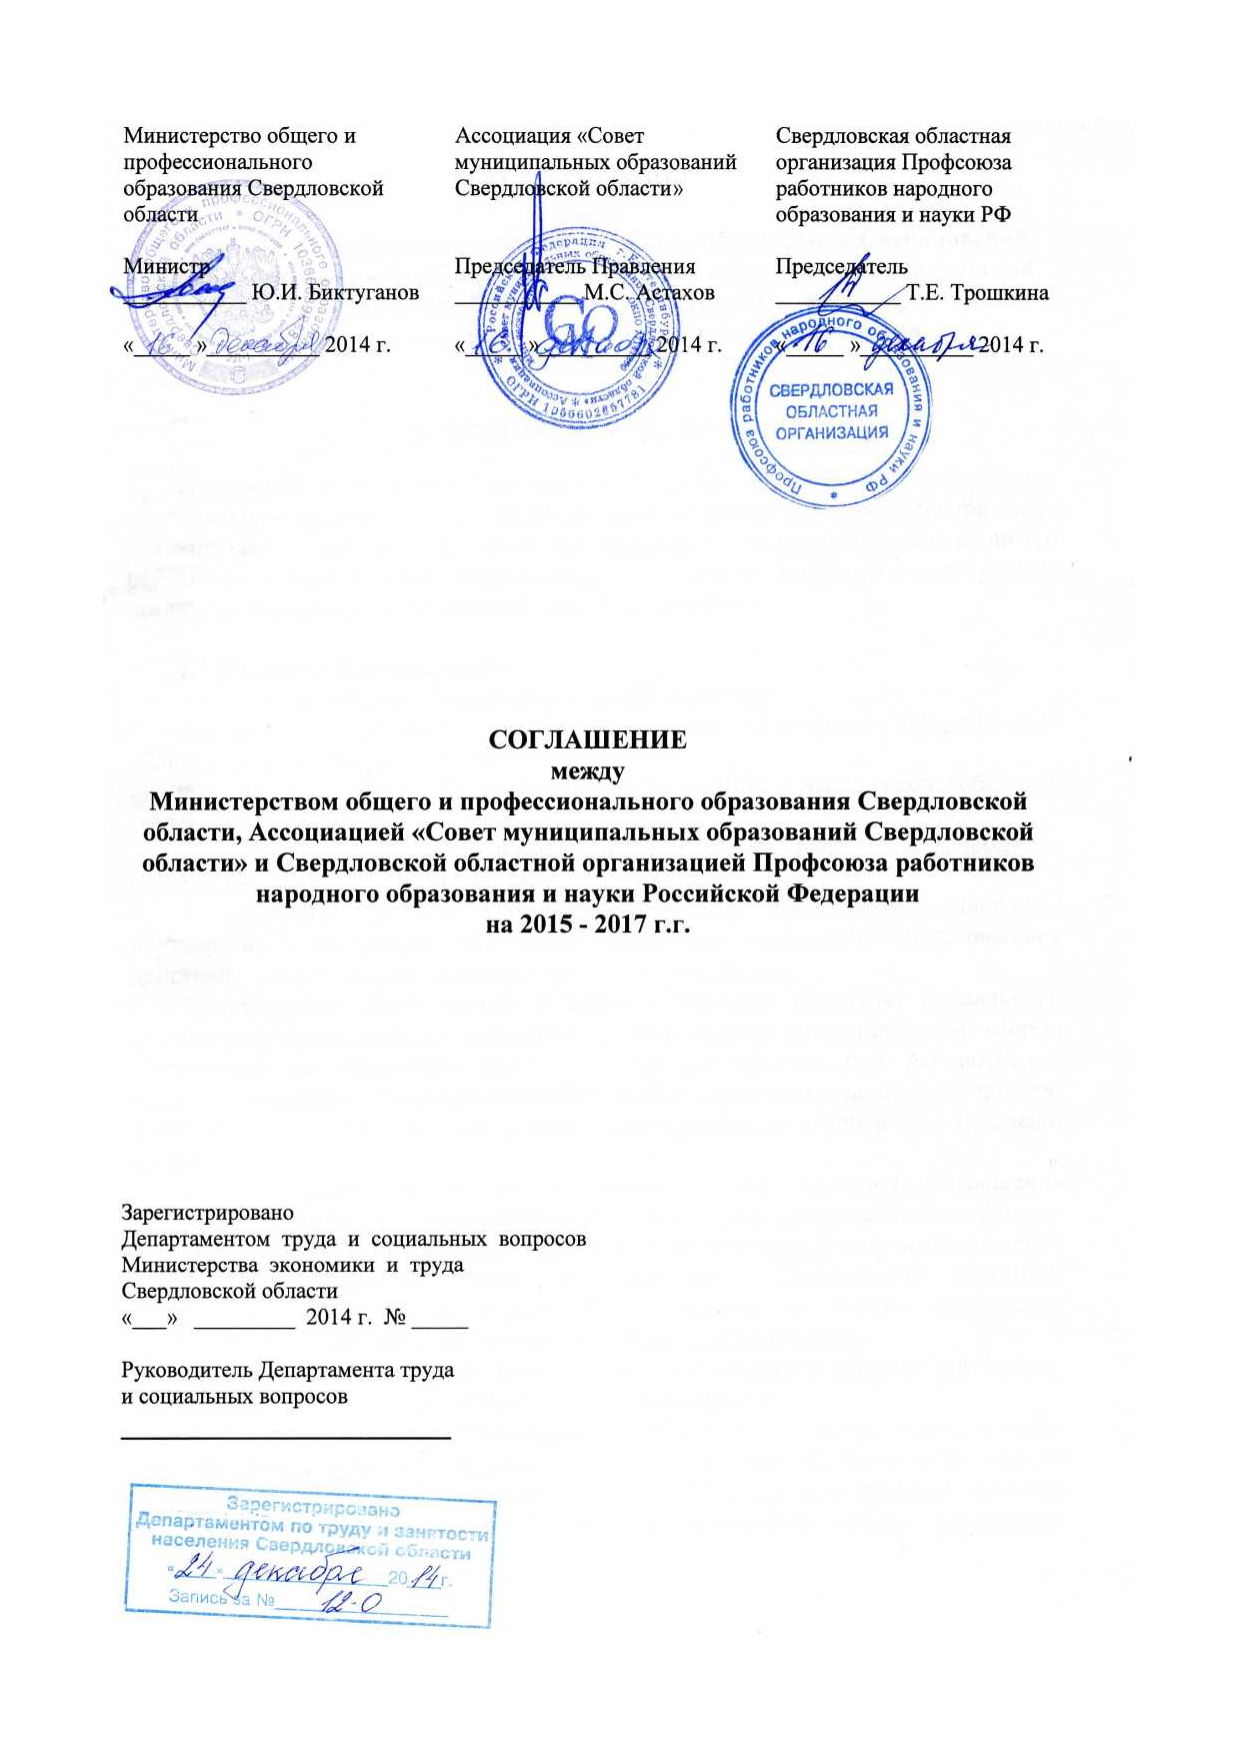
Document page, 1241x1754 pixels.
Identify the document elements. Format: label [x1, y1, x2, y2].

picture [103, 117, 1137, 1637]
